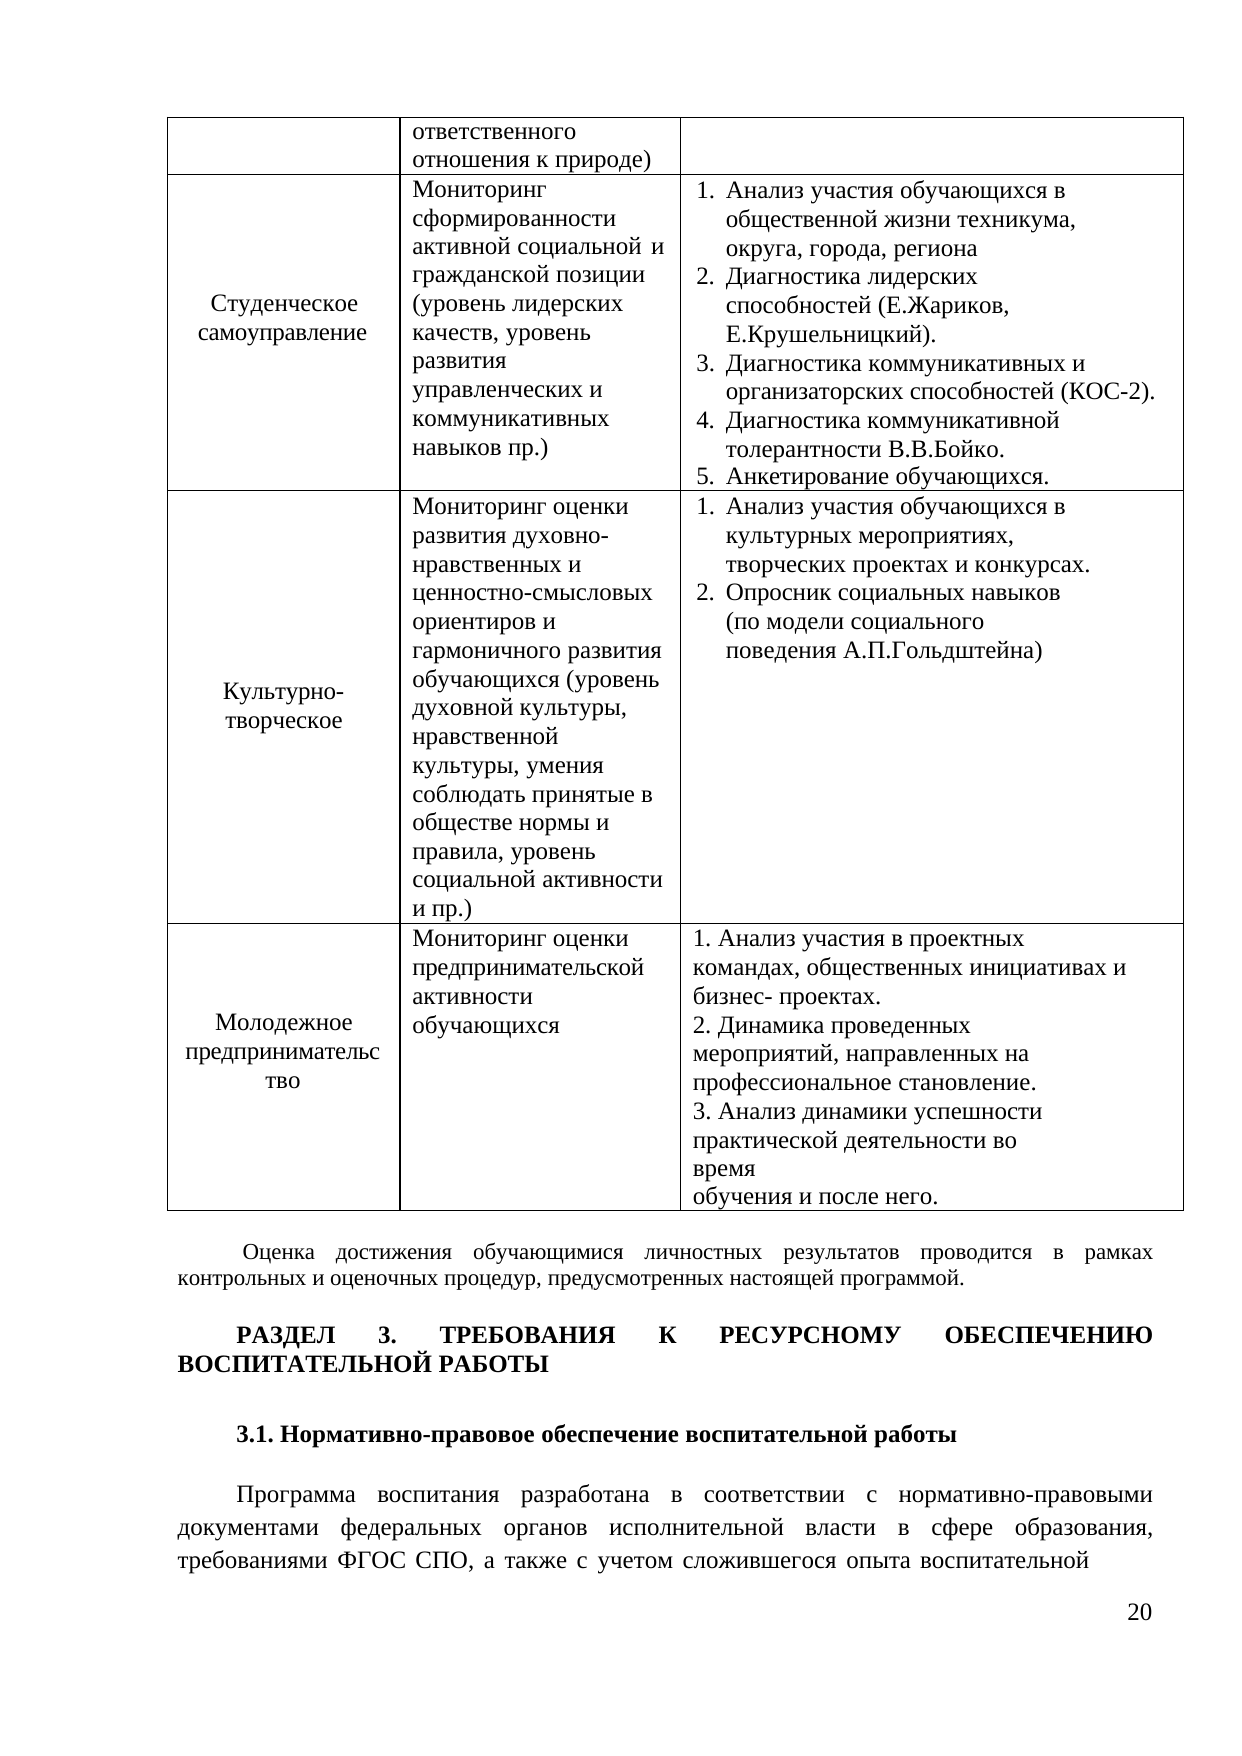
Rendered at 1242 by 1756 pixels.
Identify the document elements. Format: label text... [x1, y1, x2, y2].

table_cell Мониторинг оценки предпринимательской активности обучающихся [401, 924, 680, 1210]
text Оценка достижения обучающимися личностных результатов проводится в рамках контрольных и оценочных процедур, предусмотренных настоящей программой. [177, 1238, 1154, 1290]
table_cell Культурно- творческое [168, 491, 399, 922]
table_cell Анализ участия в проектных командах, общественных инициативах и бизнес- проектах. Динамика проведенных мероприятий, направленных на профессиональное становление. Анализ динамики успешности практической деятельности во время обучения и после него. [681, 924, 1183, 1210]
text 3.1. Нормативно-правовое обеспечение воспитательной работы [236, 1419, 1208, 1448]
table_cell Анализ участия обучающихся в культурных мероприятиях, творческих проектах и конкурсах. Опросник социальных навыков (по модели социального поведения А.П.Гольдштейна) [681, 491, 1183, 922]
table_header ответственного отношения к природе) [401, 118, 680, 174]
table_cell Анализ участия обучающихся в общественной жизни техникума, округа, города, региона Диагностика лидерских способностей (Е.Жариков, Е.Крушельницкий). Диагностика коммуникативных и организаторских способностей (КОС-2). Диагностика коммуникативной толерантности В.В.Бойко. Анкетирование обучающихся. [681, 175, 1183, 490]
table_cell Мониторинг сформированности активной социальной и гражданской позиции (уровень лидерских качеств, уровень развития управленческих и коммуникативных навыков пр.) [401, 175, 680, 490]
text Программа воспитания разработана в соответствии с нормативно-правовыми документами федеральных органов исполнительной власти в сфере образования, требованиями ФГОС СПО, а также с учетом сложившегося опыта воспитательной [177, 1479, 1153, 1574]
subtitle РАЗДЕЛ 3. ТРЕБОВАНИЯ К РЕСУРСНОМУ ОБЕСПЕЧЕНИЮ ВОСПИТАТЕЛЬНОЙ РАБОТЫ [177, 1320, 1153, 1377]
table_cell Молодежное предпринимательс тво [168, 924, 399, 1210]
table_cell Мониторинг оценки развития духовно- нравственных и ценностно-смысловых ориентиров и гармоничного развития обучающихся (уровень духовной культуры, нравственной культуры, умения соблюдать принятые в обществе нормы и правила, уровень социальной активности и пр.) [401, 491, 680, 922]
table_cell Студенческое самоуправление [168, 175, 399, 490]
table_header [681, 118, 1183, 174]
table_header [168, 118, 399, 174]
